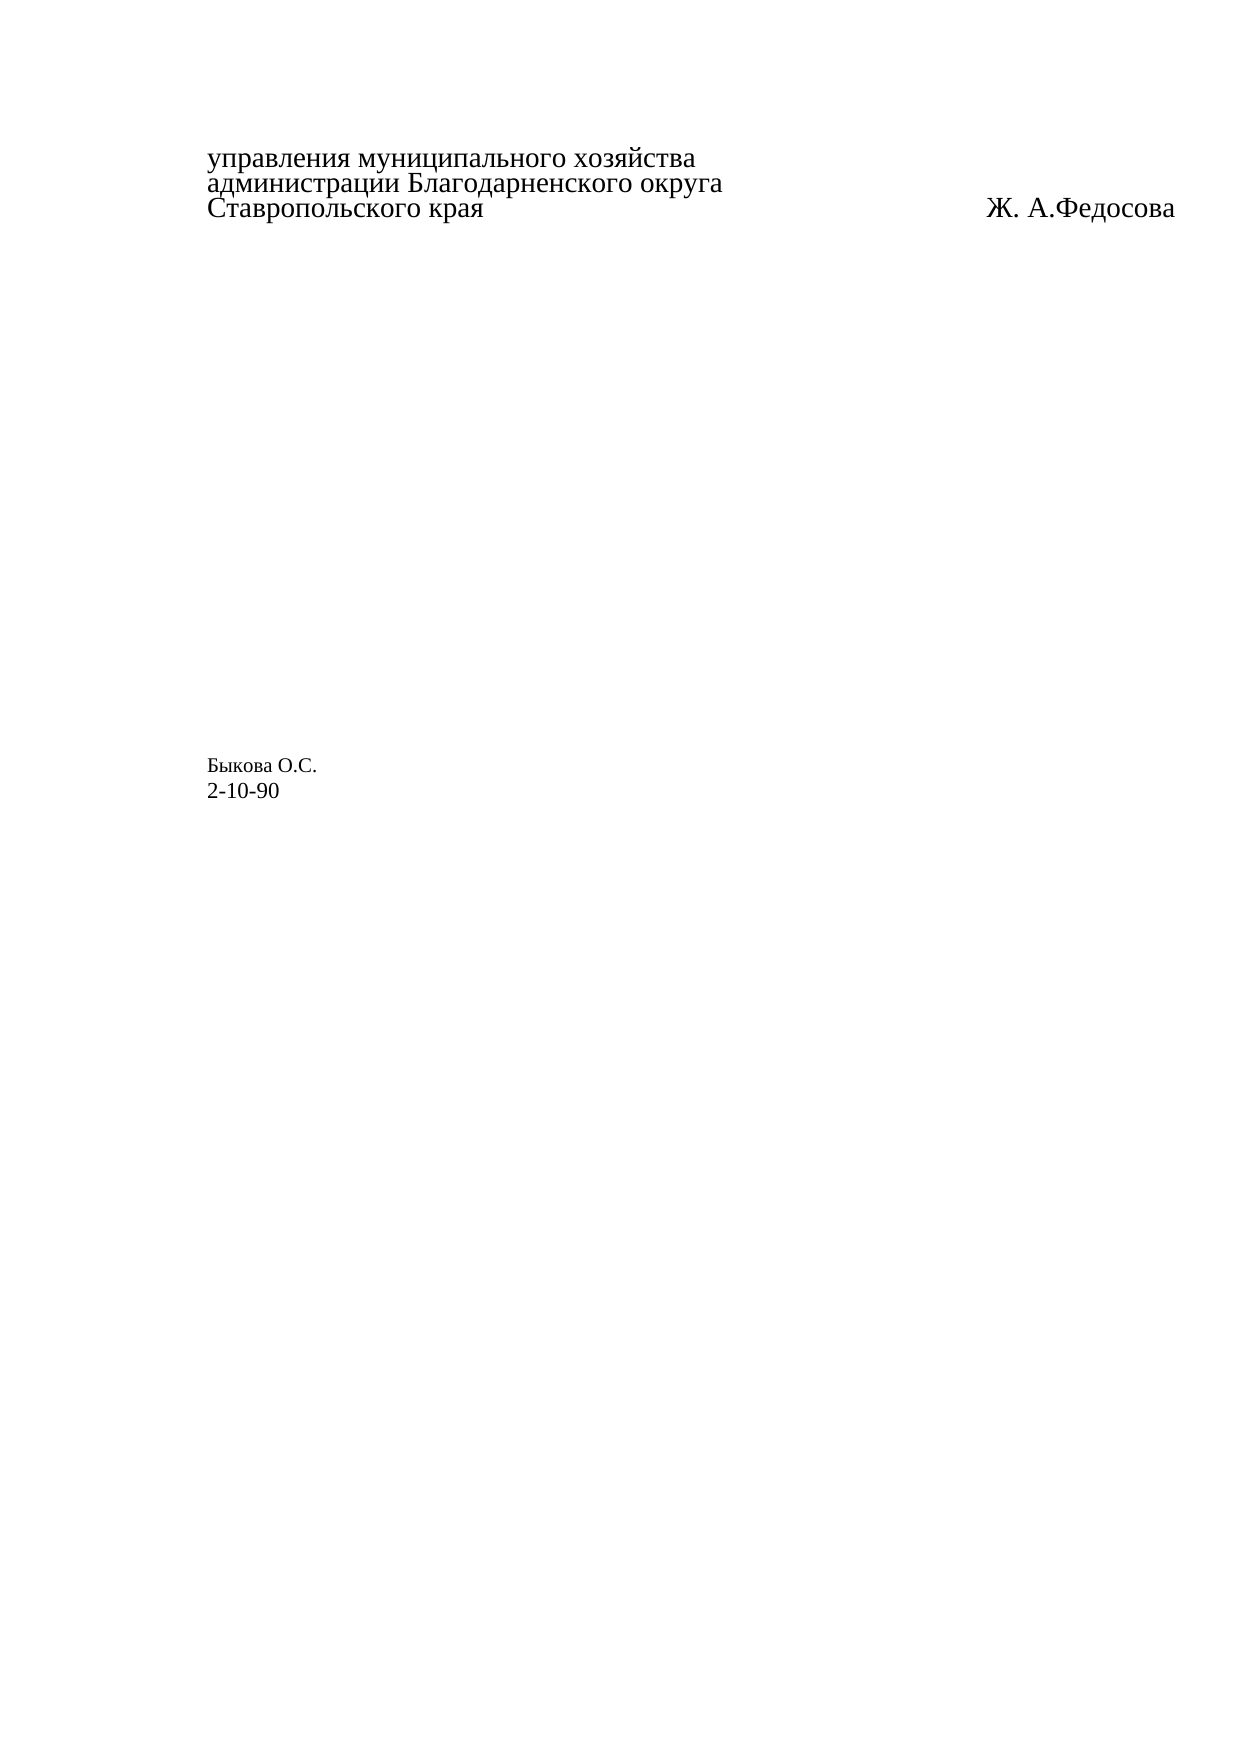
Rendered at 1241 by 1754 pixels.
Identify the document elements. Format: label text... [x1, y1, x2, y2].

text управления муниципального хозяйства [207, 148, 1181, 173]
text Быкова О.С. [207, 753, 1181, 777]
text администрации Благодарненского округа [207, 173, 1181, 198]
text Ставропольского края Ж. А.Федосова [207, 198, 1181, 223]
text 2-10-90 [207, 777, 1181, 803]
